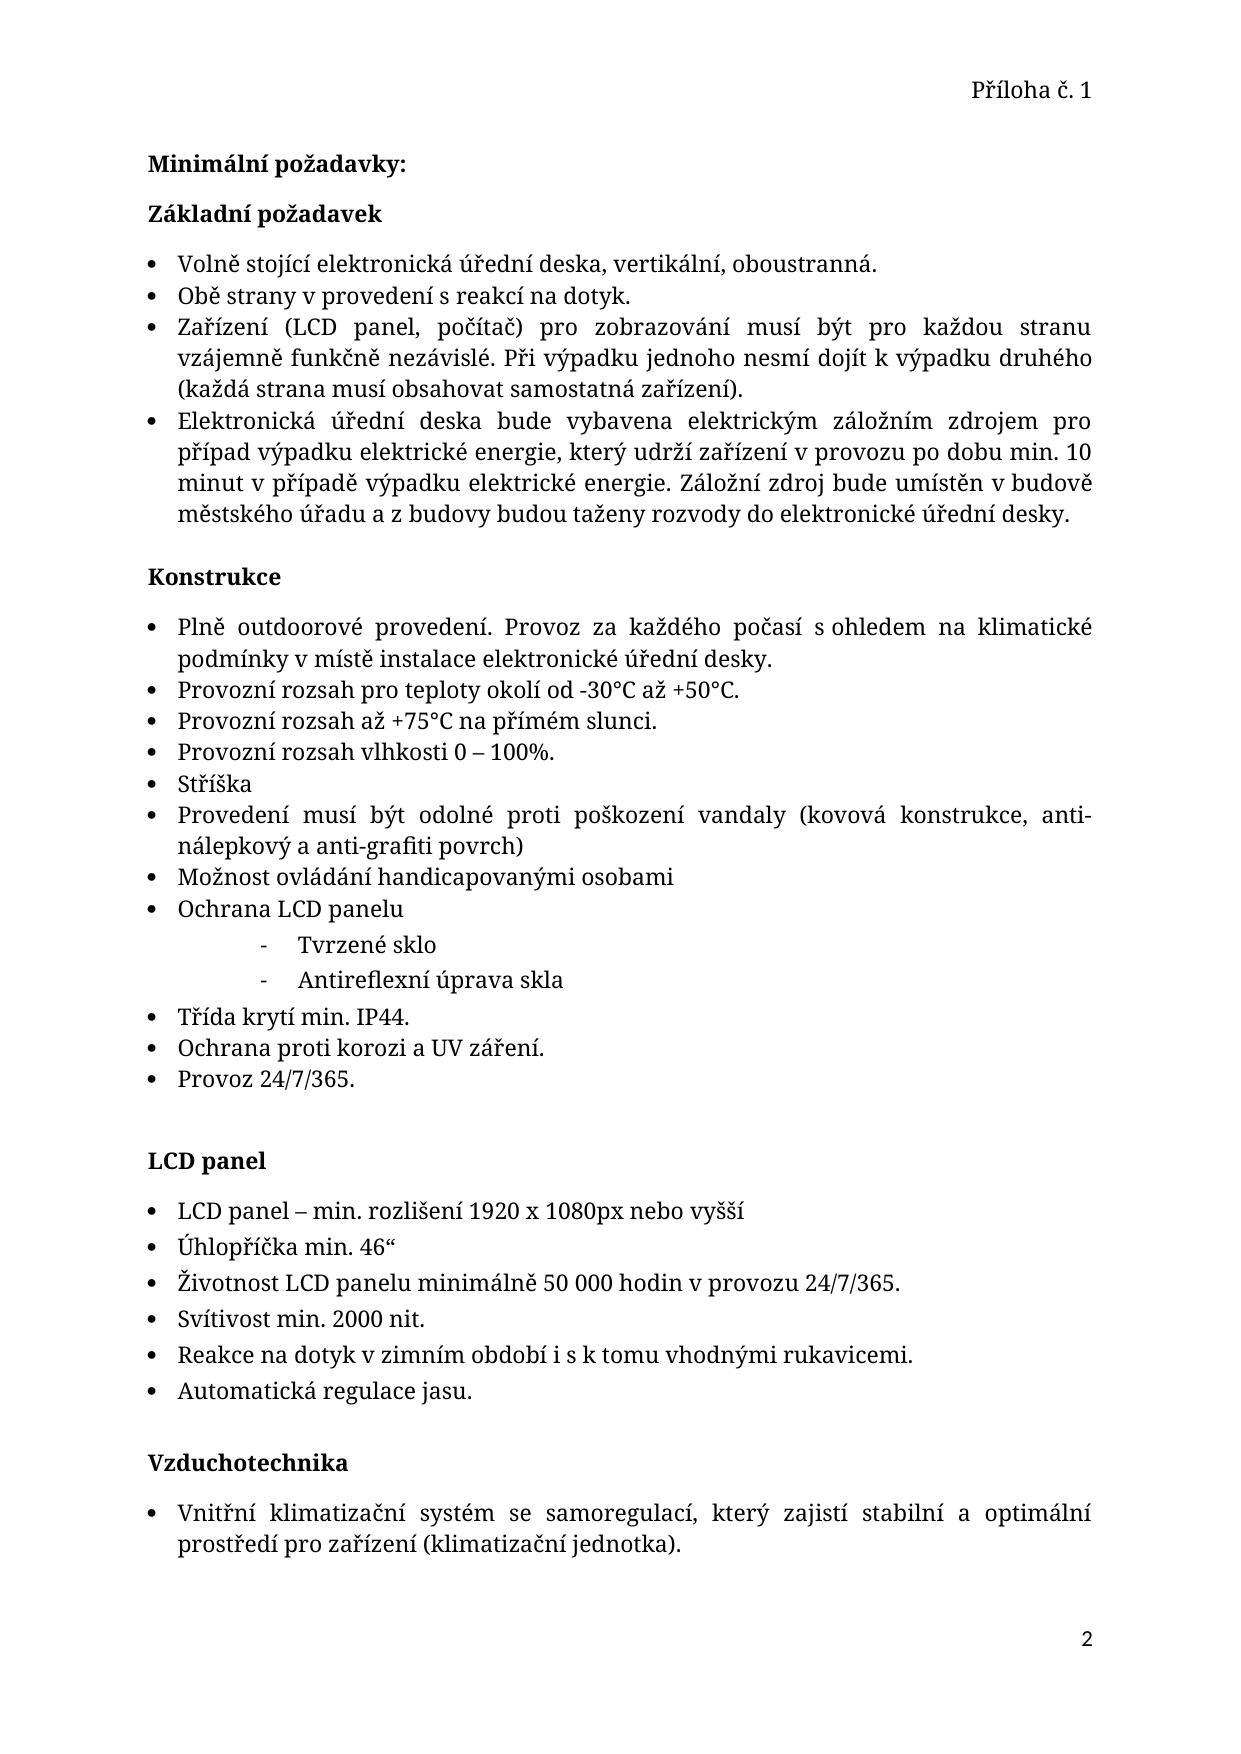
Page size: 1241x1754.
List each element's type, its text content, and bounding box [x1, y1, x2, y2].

list Provozní rozsah vlhkosti 0 – 100%. [148, 736, 1093, 768]
list Plně outdoorové provedení. Provoz za každého počasí s ohledem na klimatické podmínky v místě instalace elektronické úřední desky. [148, 611, 1093, 674]
list Obě strany v provedení s reakcí na dotyk. [148, 280, 1093, 311]
list Elektronická úřední deska bude vybavena elektrickým záložním zdrojem pro případ výpadku elektrické energie, který udrží zařízení v provozu po dobu min. 10 minut v případě výpadku elektrické energie. Záložní zdroj bude umístěn v budově městského úřadu a z budovy budou taženy rozvody do elektronické úřední desky. [148, 405, 1093, 530]
list Svítivost min. 2000 nit. [148, 1303, 1093, 1334]
text Minimální požadavky: [148, 148, 1093, 179]
list Úhlopříčka min. 46“ [148, 1231, 1093, 1262]
list Stříška [148, 768, 1093, 799]
list Volně stojící elektronická úřední deska, vertikální, oboustranná. [148, 248, 1093, 280]
text Vzduchotechnika [148, 1447, 1093, 1478]
list LCD panel – min. rozlišení 1920 x 1080px nebo vyšší [148, 1195, 1093, 1226]
list Ochrana LCD panelu [148, 893, 1093, 924]
list Možnost ovládání handicapovanými osobami [148, 861, 1093, 893]
list Provoz 24/7/365. [148, 1063, 1093, 1094]
list Antireflexní úprava skla [260, 964, 1093, 996]
list Vnitřní klimatizační systém se samoregulací, který zajistí stabilní a optimální prostředí pro zařízení (klimatizační jednotka). [148, 1497, 1093, 1559]
list Automatická regulace jasu. [148, 1375, 1093, 1406]
list Životnost LCD panelu minimálně 50 000 hodin v provozu 24/7/365. [148, 1267, 1093, 1298]
list Třída krytí min. IP44. [148, 1000, 1093, 1032]
list Provozní rozsah až +75°C na přímém slunci. [148, 705, 1093, 736]
list Ochrana proti korozi a UV záření. [148, 1032, 1093, 1063]
list Tvrzené sklo [260, 928, 1093, 960]
list Provozní rozsah pro teploty okolí od -30°C až +50°C. [148, 674, 1093, 705]
list Zařízení (LCD panel, počítač) pro zobrazování musí být pro každou stranu vzájemně funkčně nezávislé. Při výpadku jednoho nesmí dojít k výpadku druhého (každá strana musí obsahovat samostatná zařízení). [148, 311, 1093, 405]
list Reakce na dotyk v zimním období i s k tomu vhodnými rukavicemi. [148, 1339, 1093, 1370]
text Konstrukce [148, 561, 1093, 592]
list Provedení musí být odolné proti poškození vandaly (kovová konstrukce, anti-nálepkový a anti-grafiti povrch) [148, 799, 1093, 861]
text LCD panel [148, 1144, 1093, 1176]
text Základní požadavek [148, 198, 1093, 229]
